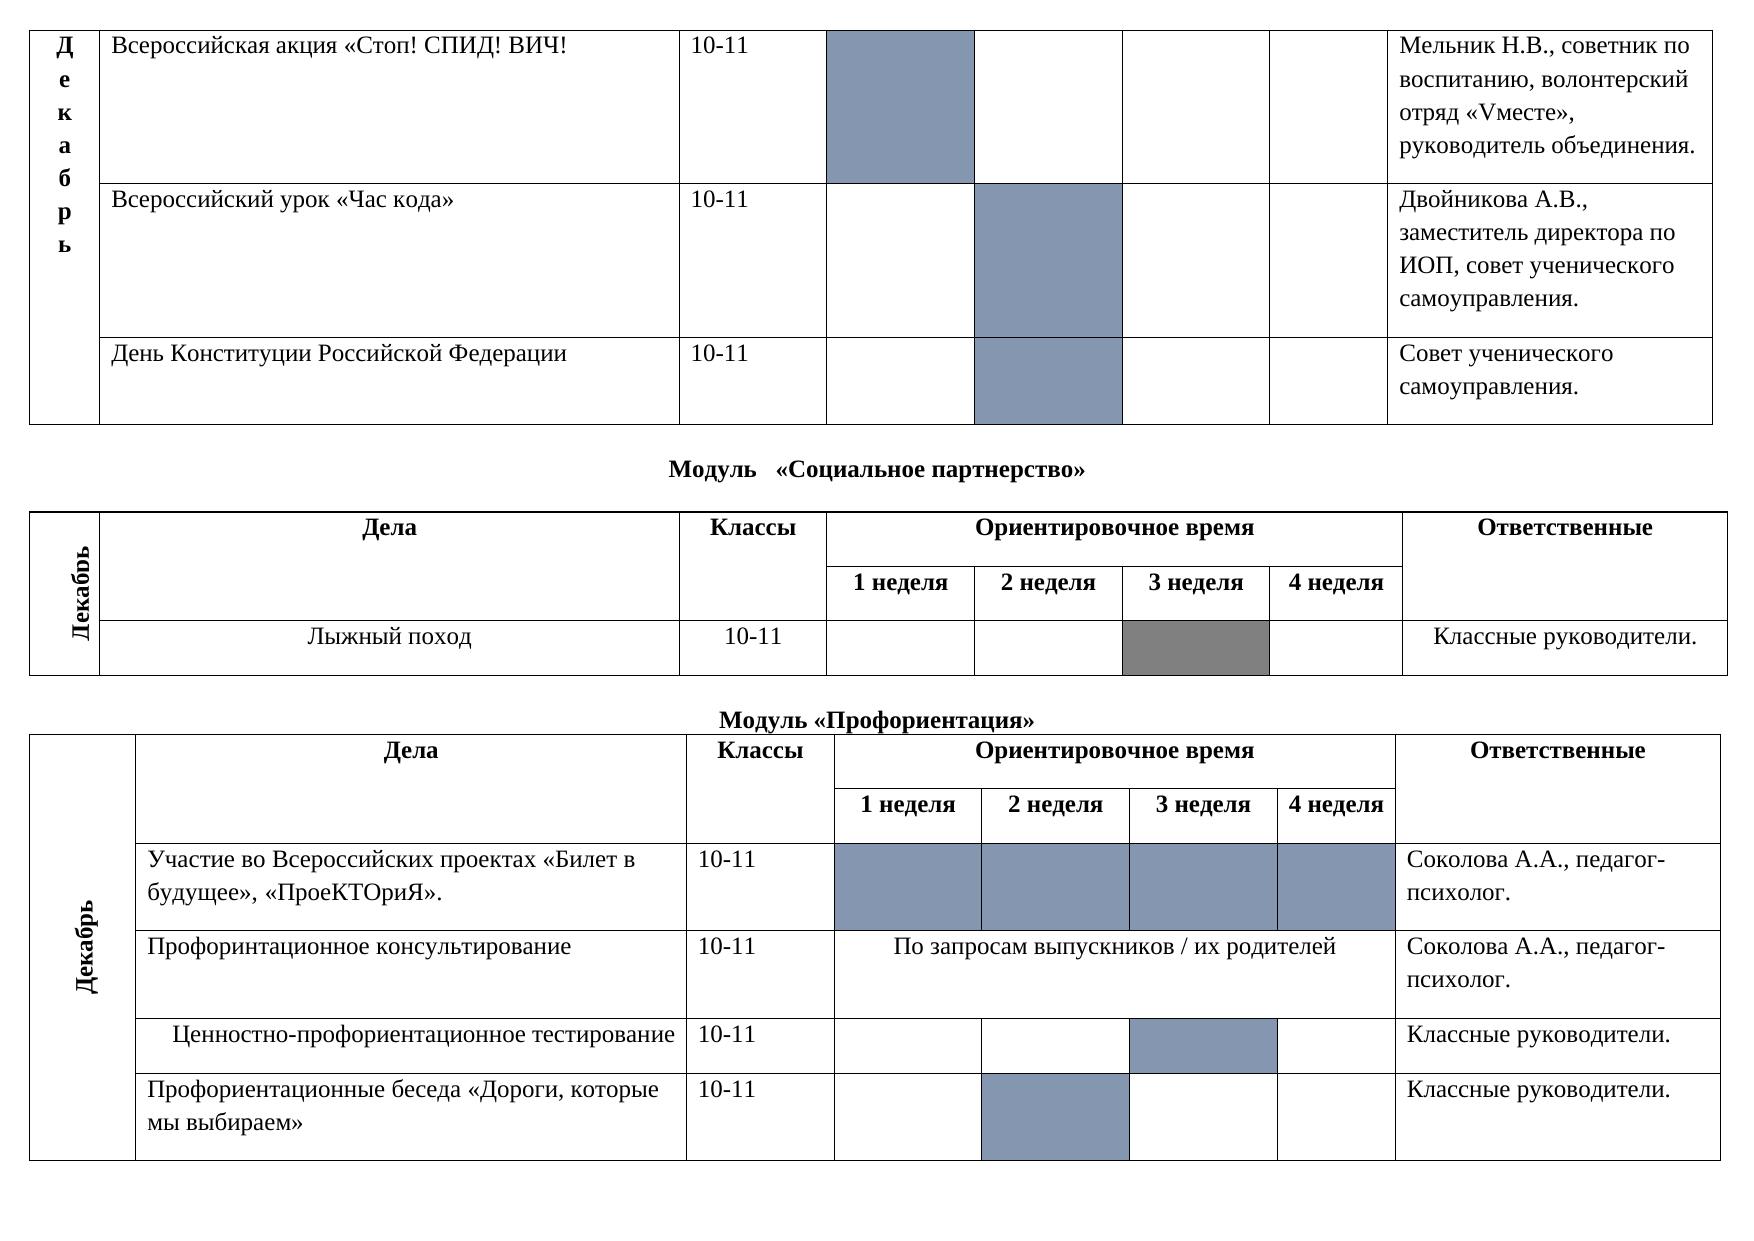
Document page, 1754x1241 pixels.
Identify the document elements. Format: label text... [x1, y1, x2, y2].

table_header Классы [680, 513, 826, 620]
table_cell [1278, 1019, 1395, 1073]
table_cell [1123, 184, 1269, 337]
table_cell [827, 31, 974, 183]
table_cell [975, 621, 1122, 675]
table_cell Ценностно-профориентационное тестирование [136, 1019, 686, 1073]
table_cell Лыжный поход [100, 621, 679, 675]
table_cell 10-11 [687, 1074, 834, 1160]
table_header Дела [100, 513, 679, 620]
table_cell Соколова А.А., педагог-психолог. [1396, 931, 1720, 1018]
table_cell [1278, 844, 1395, 930]
table_cell [827, 621, 974, 675]
table_cell 1 неделя [827, 567, 974, 620]
table_cell [982, 1019, 1129, 1073]
text Модуль «Социальное партнерство» [118, 454, 1636, 483]
table_cell 10-11 [680, 338, 826, 424]
table_cell 3 неделя [1130, 789, 1277, 843]
table_cell Совет ученического самоуправления. [1388, 338, 1712, 424]
table_cell Двойникова А.В., заместитель директора по ИОП, совет ученического самоуправления. [1388, 184, 1712, 337]
table_cell 2 неделя [982, 789, 1129, 843]
table_cell Профоринтационное консультирование [136, 931, 686, 1018]
table_cell [1123, 31, 1269, 183]
table_cell [827, 338, 974, 424]
table_cell [1270, 31, 1387, 183]
table_header Классы [687, 735, 834, 843]
table_cell [1123, 338, 1269, 424]
table_cell [975, 184, 1122, 337]
table_cell [975, 31, 1122, 183]
table_cell Соколова А.А., педагог-психолог. [1396, 844, 1720, 930]
table_cell [1130, 1074, 1277, 1160]
table_cell [1270, 621, 1402, 675]
table_cell День Конституции Российской Федерации [100, 338, 679, 424]
table_cell 1 неделя [835, 789, 981, 843]
table_cell Участие во Всероссийских проектах «Билет в будущее», «ПроеКТОриЯ». [136, 844, 686, 930]
table_cell 10-11 [680, 184, 826, 337]
table_cell 10-11 [687, 844, 834, 930]
table_cell [1270, 338, 1387, 424]
table_cell 4 неделя [1278, 789, 1395, 843]
table_header Дела [136, 735, 686, 843]
table_cell 10-11 [687, 931, 834, 1018]
table_header Декабрь [30, 735, 135, 1160]
table_cell [1123, 621, 1269, 675]
table_header Ориентировочное время [827, 513, 1402, 566]
table_cell [1278, 1074, 1395, 1160]
table_cell 10-11 [687, 1019, 834, 1073]
table_cell [982, 844, 1129, 930]
table_cell Классные руководители. [1396, 1074, 1720, 1160]
table_cell 4 неделя [1270, 567, 1402, 620]
table_header Ответственные [1403, 513, 1727, 620]
table_cell [975, 338, 1122, 424]
table_header Ответственные [1396, 735, 1720, 843]
table_cell 10-11 [680, 621, 826, 675]
table_cell Мельник Н.В., советник по воспитанию, волонтерский отряд «Vместе», руководитель объединения. [1388, 31, 1712, 183]
table_cell [835, 1019, 981, 1073]
table_cell 10-11 [680, 31, 826, 183]
table_cell Всероссийская акция «Стоп! СПИД! ВИЧ! [100, 31, 679, 183]
table_cell По запросам выпускников / их родителей [835, 931, 1395, 1018]
table_cell [827, 184, 974, 337]
table_cell Всероссийский урок «Час кода» [100, 184, 679, 337]
table_cell 3 неделя [1123, 567, 1269, 620]
table_cell [1270, 184, 1387, 337]
table_cell [835, 844, 981, 930]
table_cell Классные руководители. [1403, 621, 1727, 675]
text Модуль «Профориентация» [118, 705, 1636, 734]
table_cell [982, 1074, 1129, 1160]
table_cell Профориентационные беседа «Дороги, которые мы выбираем» [136, 1074, 686, 1160]
table_cell 2 неделя [975, 567, 1122, 620]
table_cell Классные руководители. [1396, 1019, 1720, 1073]
table_cell [1130, 1019, 1277, 1073]
table_header Декабрь [30, 513, 99, 675]
table_header Ориентировочное время [835, 735, 1395, 788]
table_cell [835, 1074, 981, 1160]
table_cell [1130, 844, 1277, 930]
